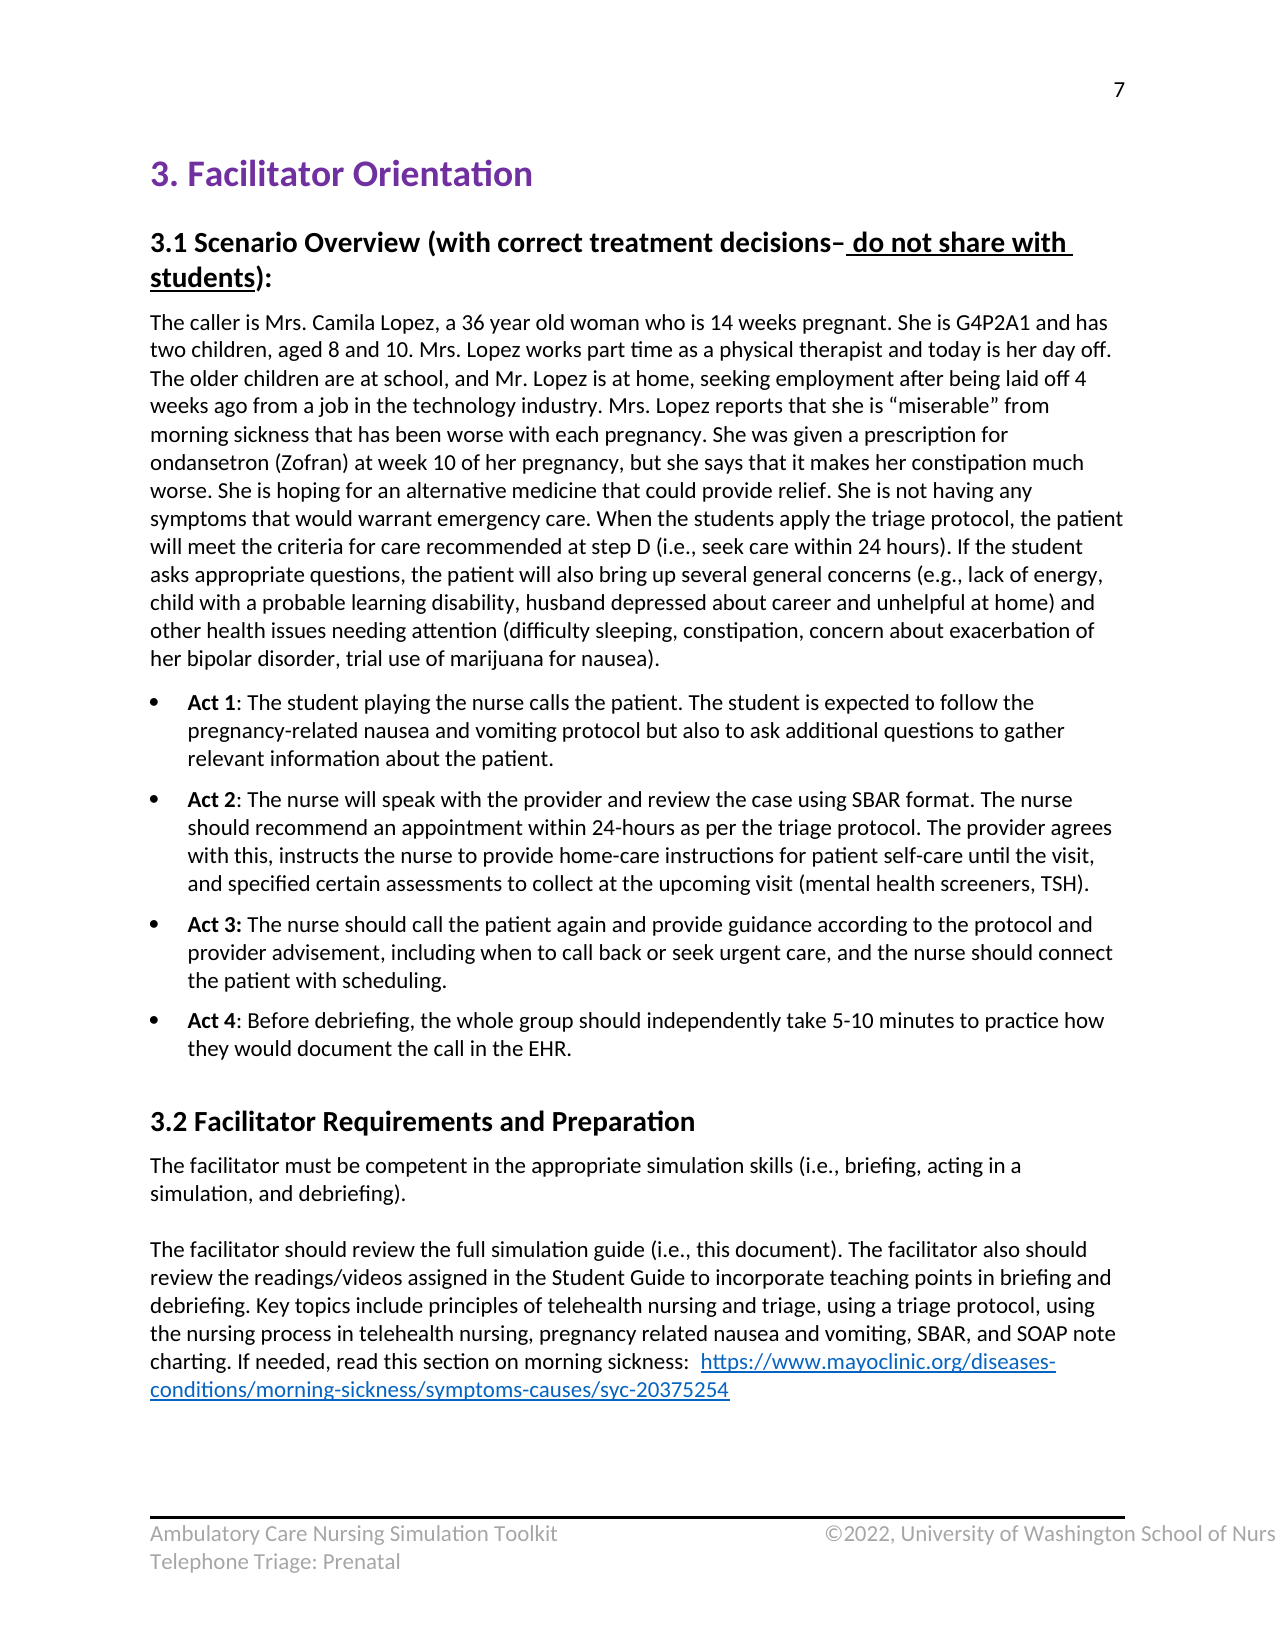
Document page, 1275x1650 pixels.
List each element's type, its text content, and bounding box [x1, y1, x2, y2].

list Act 1: The student playing the nurse calls the patient. The student is expected to follow the pregnancy-related nausea and vomiting protocol but also to ask additional questions to gather relevant information about the patient. [150, 688, 1125, 773]
list Act 2: The nurse will speak with the provider and review the case using SBAR format. The nurse should recommend an appointment within 24-hours as per the triage protocol. The provider agrees with this, instructs the nurse to provide home-care instructions for patient self-care until the visit, and specified certain assessments to collect at the upcoming visit (mental health screeners, TSH). [150, 785, 1125, 897]
text 3.2 Facilitator Requirements and Preparation [150, 1103, 1125, 1138]
text 3.1 Scenario Overview (with correct treatment decisions– do not share with students): [150, 224, 1125, 295]
list Act 4: Before debriefing, the whole group should independently take 5-10 minutes to practice how they would document the call in the EHR. [150, 1006, 1125, 1062]
list Act 3: The nurse should call the patient again and provide guidance according to the protocol and provider advisement, including when to call back or seek urgent care, and the nurse should connect the patient with scheduling. [150, 910, 1125, 994]
text The facilitator should review the full simulation guide (i.e., this document). The facilitator also should review the readings/videos assigned in the Student Guide to incorporate teaching points in briefing and debriefing. Key topics include principles of telehealth nursing and triage, using a triage protocol, using the nursing process in telehealth nursing, pregnancy related nausea and vomiting, SBAR, and SOAP note charting. If needed, read this section on morning sickness: https://www.mayoclinic.org/diseases-conditions/morning-sickness/symptoms-causes/syc-20375254 [150, 1235, 1125, 1403]
text The facilitator must be competent in the appropriate simulation skills (i.e., briefing, acting in a simulation, and debriefing). [150, 1151, 1125, 1207]
text The caller is Mrs. Camila Lopez, a 36 year old woman who is 14 weeks pregnant. She is G4P2A1 and has two children, aged 8 and 10. Mrs. Lopez works part time as a physical therapist and today is her day off. The older children are at school, and Mr. Lopez is at home, seeking employment after being laid off 4 weeks ago from a job in the technology industry. Mrs. Lopez reports that she is “miserable” from morning sickness that has been worse with each pregnancy. She was given a prescription for ondansetron (Zofran) at week 10 of her pregnancy, but she says that it makes her constipation much worse. She is hoping for an alternative medicine that could provide relief. She is not having any symptoms that would warrant emergency care. When the students apply the triage protocol, the patient will meet the criteria for care recommended at step D (i.e., seek care within 24 hours). If the student asks appropriate questions, the patient will also bring up several general concerns (e.g., lack of energy, child with a probable learning disability, husband depressed about career and unhelpful at home) and other health issues needing attention (difficulty sleeping, constipation, concern about exacerbation of her bipolar disorder, trial use of marijuana for nausea). [150, 308, 1125, 672]
text 3. Facilitator Orientation [150, 150, 1125, 196]
